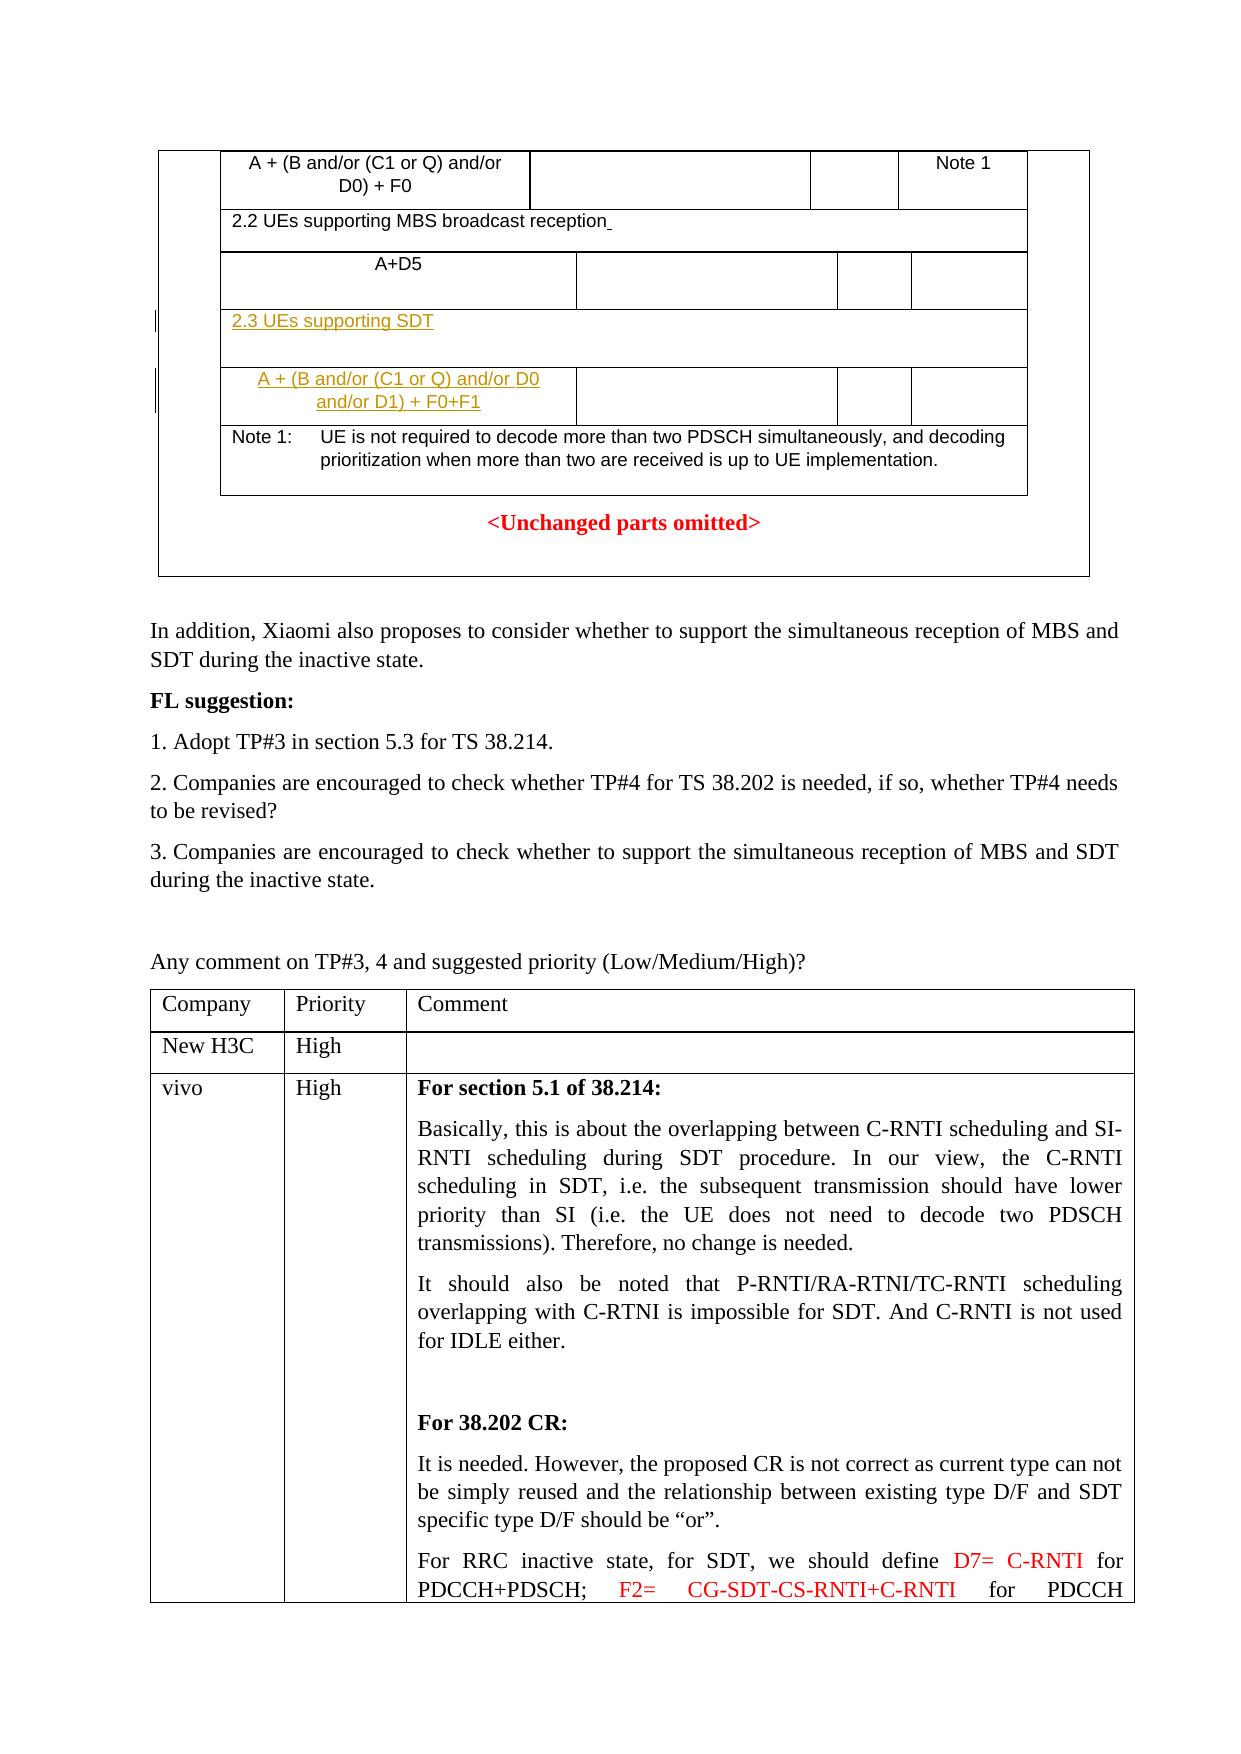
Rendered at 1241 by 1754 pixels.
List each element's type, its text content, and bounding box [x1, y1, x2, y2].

table_cell New H3C [151, 1033, 284, 1073]
list Companies are encouraged to check whether to support the simultaneous reception of MBS and SDT during the inactive state. [150, 838, 1120, 893]
text FL suggestion: [150, 687, 1120, 713]
table_header Priority [285, 990, 406, 1031]
table_cell vivo [151, 1074, 284, 1602]
table_cell High [285, 1074, 406, 1602]
table_header Comment [407, 990, 1134, 1031]
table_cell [407, 1074, 1134, 1602]
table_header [159, 151, 1089, 576]
text In addition, Xiaomi also proposes to consider whether to support the simultaneous reception of MBS and SDT during the inactive state. [150, 617, 1120, 672]
table_header Company [151, 990, 284, 1031]
text Any comment on TP#3, 4 and suggested priority (Low/Medium/High)? [150, 948, 1120, 975]
table_cell High [285, 1033, 406, 1073]
table_cell [407, 1033, 1134, 1073]
list Adopt TP#3 in section 5.3 for TS 38.214. [150, 728, 1120, 754]
list Companies are encouraged to check whether TP#4 for TS 38.202 is needed, if so, whether TP#4 needs to be revised? [150, 769, 1120, 823]
